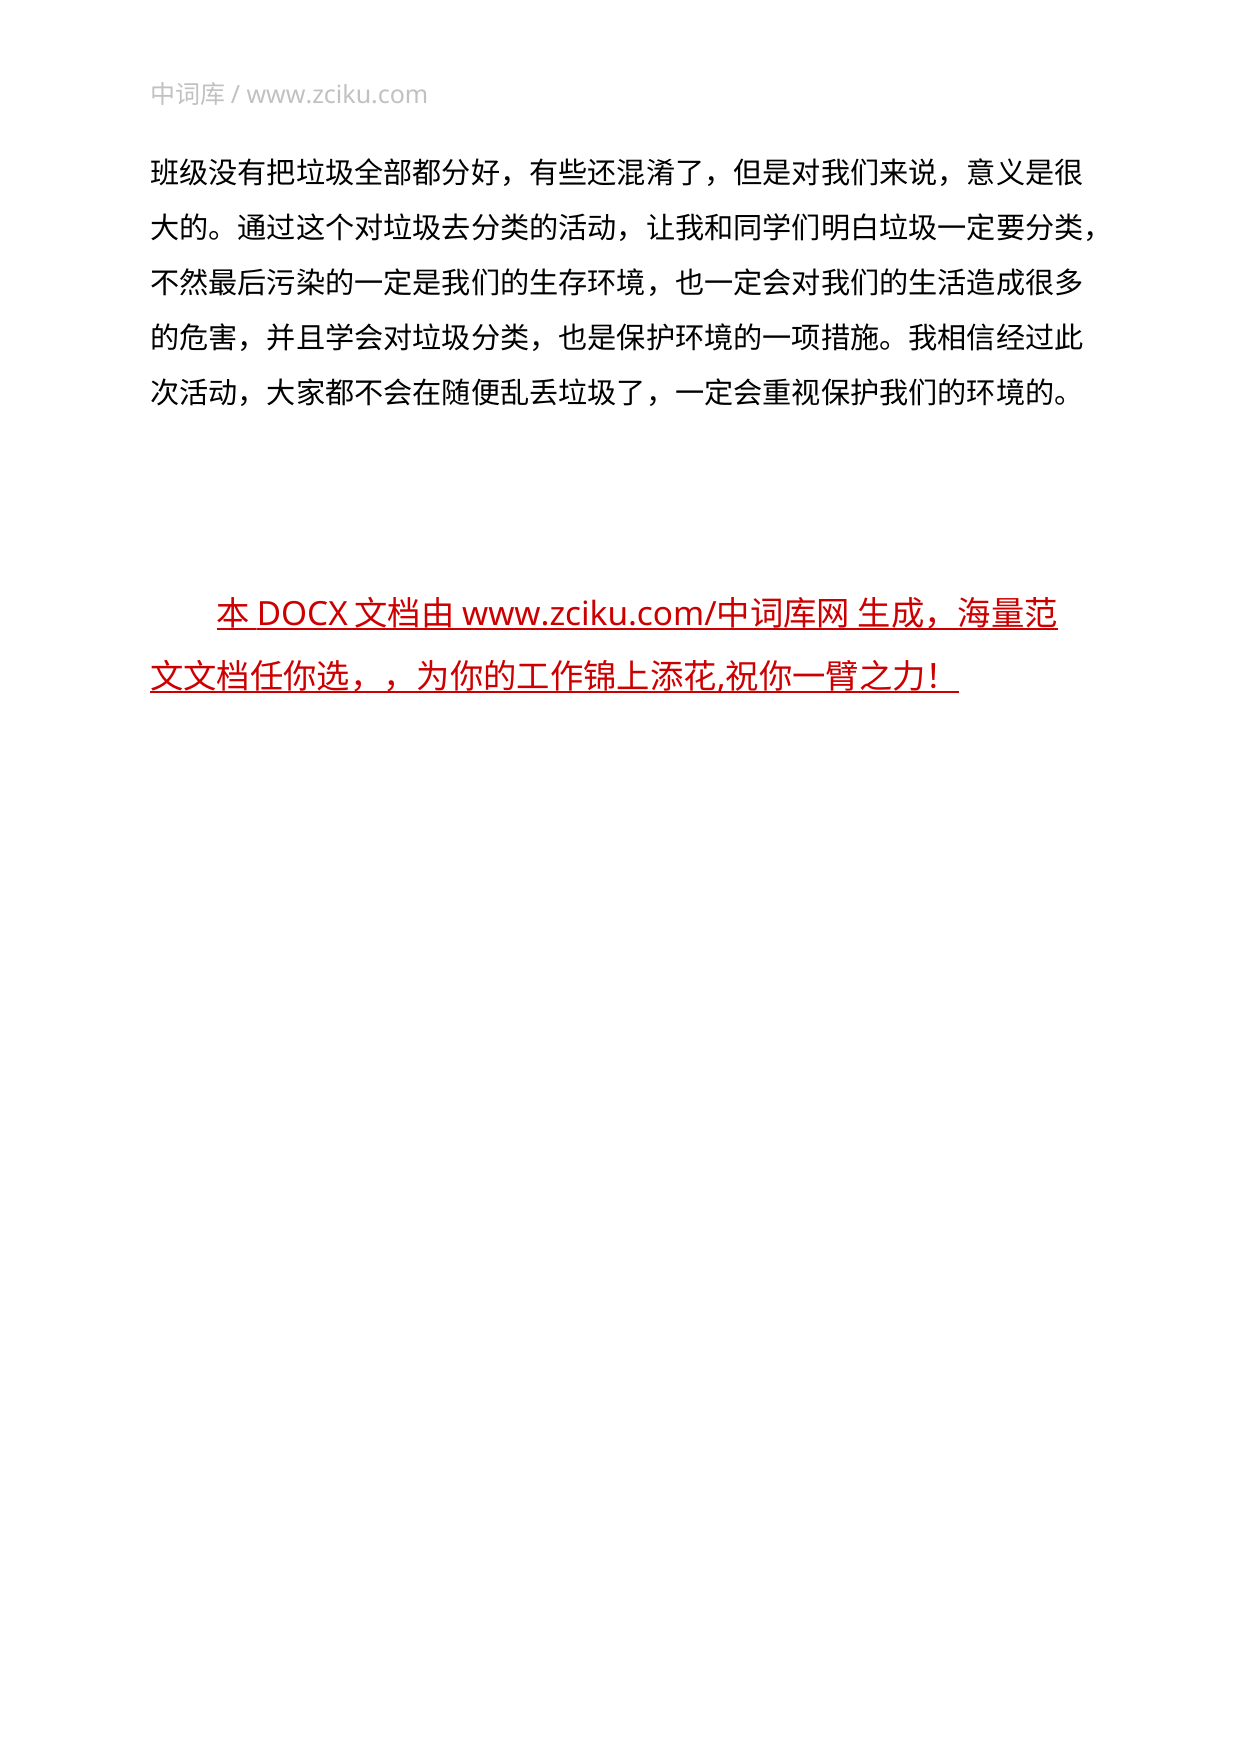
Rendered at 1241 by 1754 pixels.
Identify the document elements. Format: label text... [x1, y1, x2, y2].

text 本DOCX文档由 www.zciku.com/中词库网 生成，海量范文文档任你选，，为你的工作锦上添花,祝你一臂之力！ [150, 587, 1090, 698]
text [150, 150, 1090, 412]
